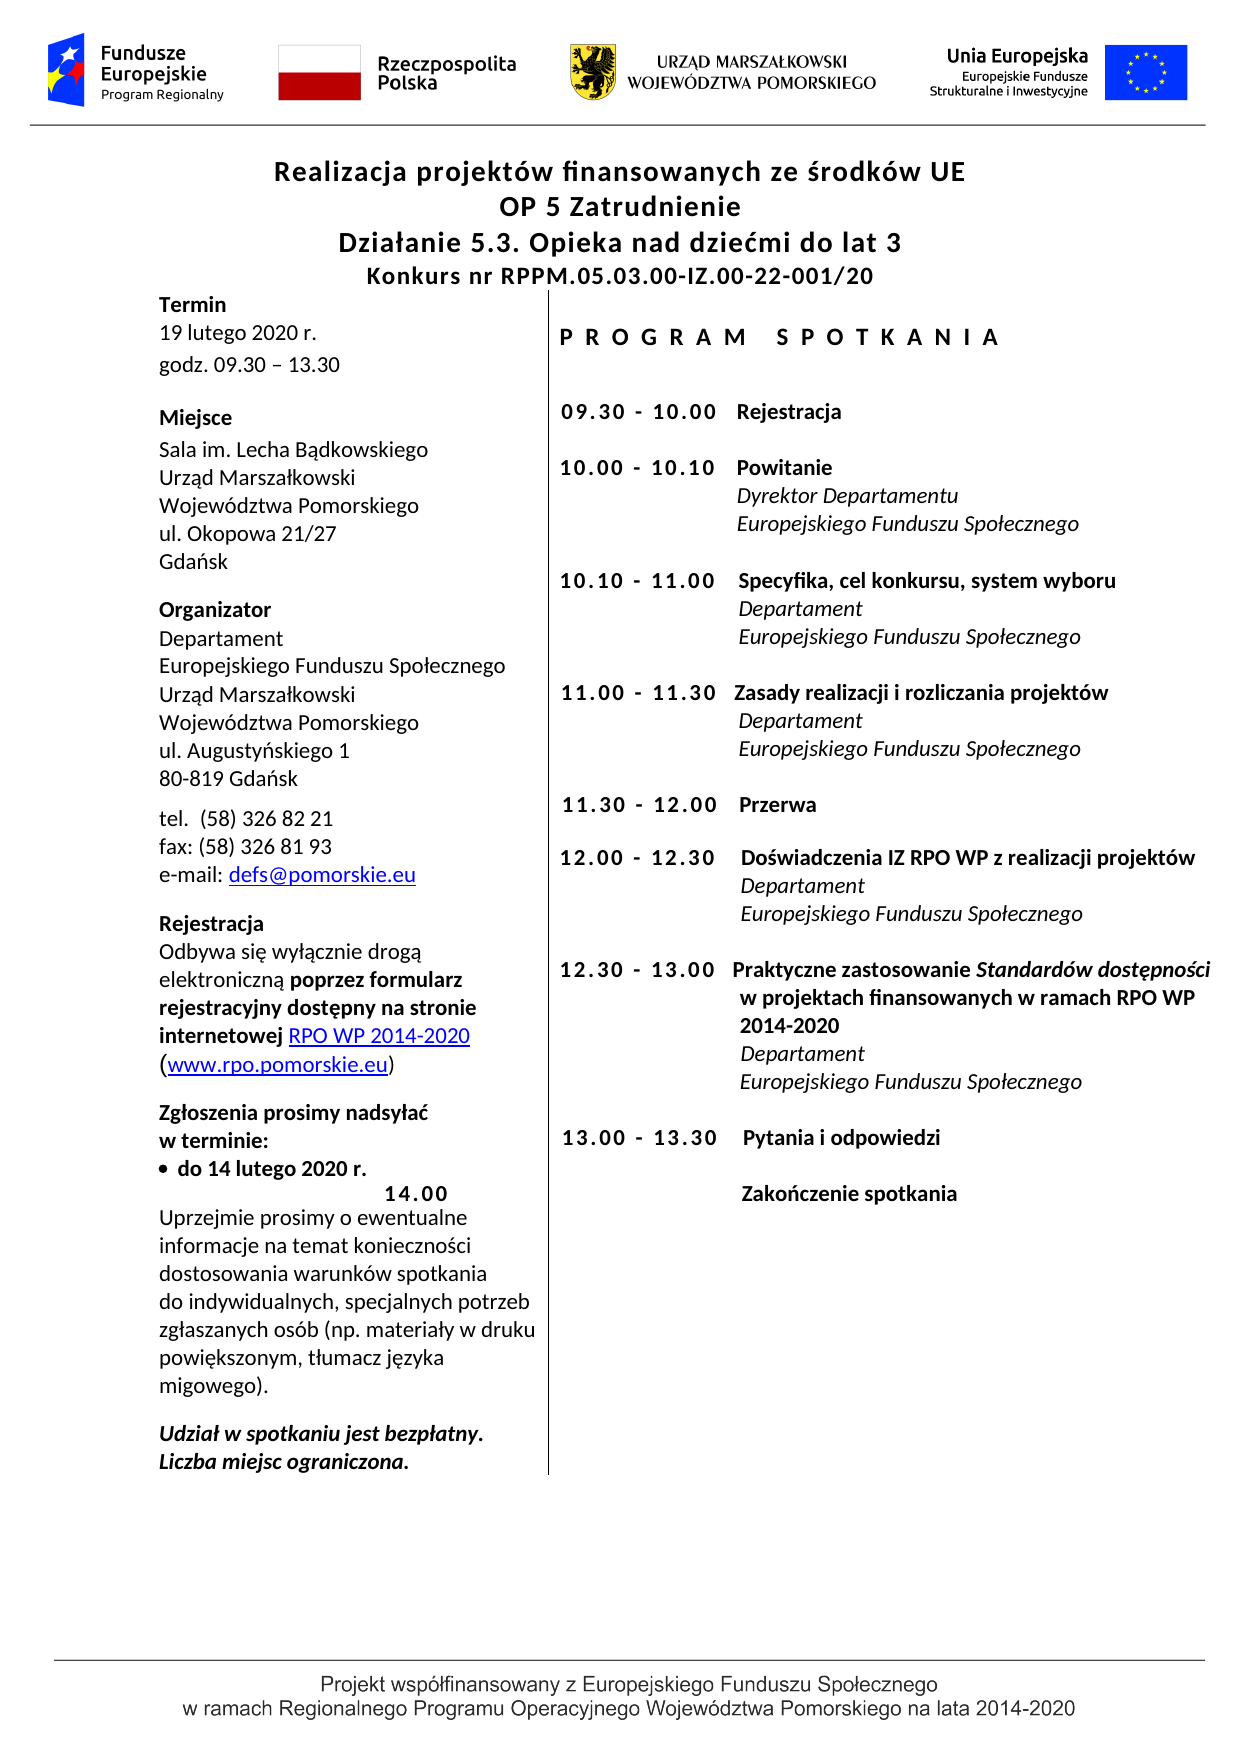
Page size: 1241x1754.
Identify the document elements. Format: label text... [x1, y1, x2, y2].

table_header Termin 19 lutego 2020 r. godz. 09.30 – 13.30 Miejsce Sala im. Lecha Bądkowskiego Urząd Marszałkowski Województwa Pomorskiego ul. Okopowa 21/27 Gdańsk Organizator Departament Europejskiego Funduszu Społecznego Urząd Marszałkowski Województwa Pomorskiego ul. Augustyńskiego 1 80-819 Gdańsk tel. (58) 326 82 21 fax: (58) 326 81 93 e-mail: defs@pomorskie.eu Rejestracja Odbywa się wyłącznie drogą elektroniczną poprzez formularz rejestracyjny dostępny na stronie internetowej RPO WP 2014-2020 (www.rpo.pomorskie.eu) Zgłoszenia prosimy nadsyłać w terminie: do 14 lutego 2020 r. Uprzejmie prosimy o ewentualne informacje na temat konieczności dostosowania warunków spotkania do indywidualnych, specjalnych potrzeb zgłaszanych osób (np. materiały w druku powiększonym, tłumacz języka migowego). Udział w spotkaniu jest bezpłatny. Liczba miejsc ograniczona. [148, 290, 548, 1475]
text Działanie 5.3. Opieka nad dziećmi do lat 3 [148, 224, 1092, 260]
text Konkurs nr RPPM.05.03.00-IZ.00-22-001/20 [148, 260, 1092, 290]
picture [53, 1659, 1206, 1720]
text Realizacja projektów finansowanych ze środków UE [148, 153, 1092, 188]
picture [29, 14, 1206, 126]
text OP 5 Zatrudnienie [148, 188, 1092, 224]
table_header PROGRAM SPOTKANIA 09.30 - 10.00 Rejestracja 10.00 - 10.10 Powitanie Dyrektor Departamentu Europejskiego Funduszu Społecznego 10.10 - 11.00 Specyfika, cel konkursu, system wyboru Departament Europejskiego Funduszu Społecznego 11.00 - 11.30 Zasady realizacji i rozliczania projektów Departament Europejskiego Funduszu Społecznego 11.30 - 12.00 Przerwa 12.00 - 12.30 Doświadczenia IZ RPO WP z realizacji projektów Departament Europejskiego Funduszu Społecznego 12.30 - 13.00 Praktyczne zastosowanie Standardów dostępności w projektach finansowanych w ramach RPO WP 2014-2020 Departament Europejskiego Funduszu Społecznego 13.00 - 13.30 Pytania i odpowiedzi 14.00 Zakończenie spotkania [549, 290, 1240, 1475]
